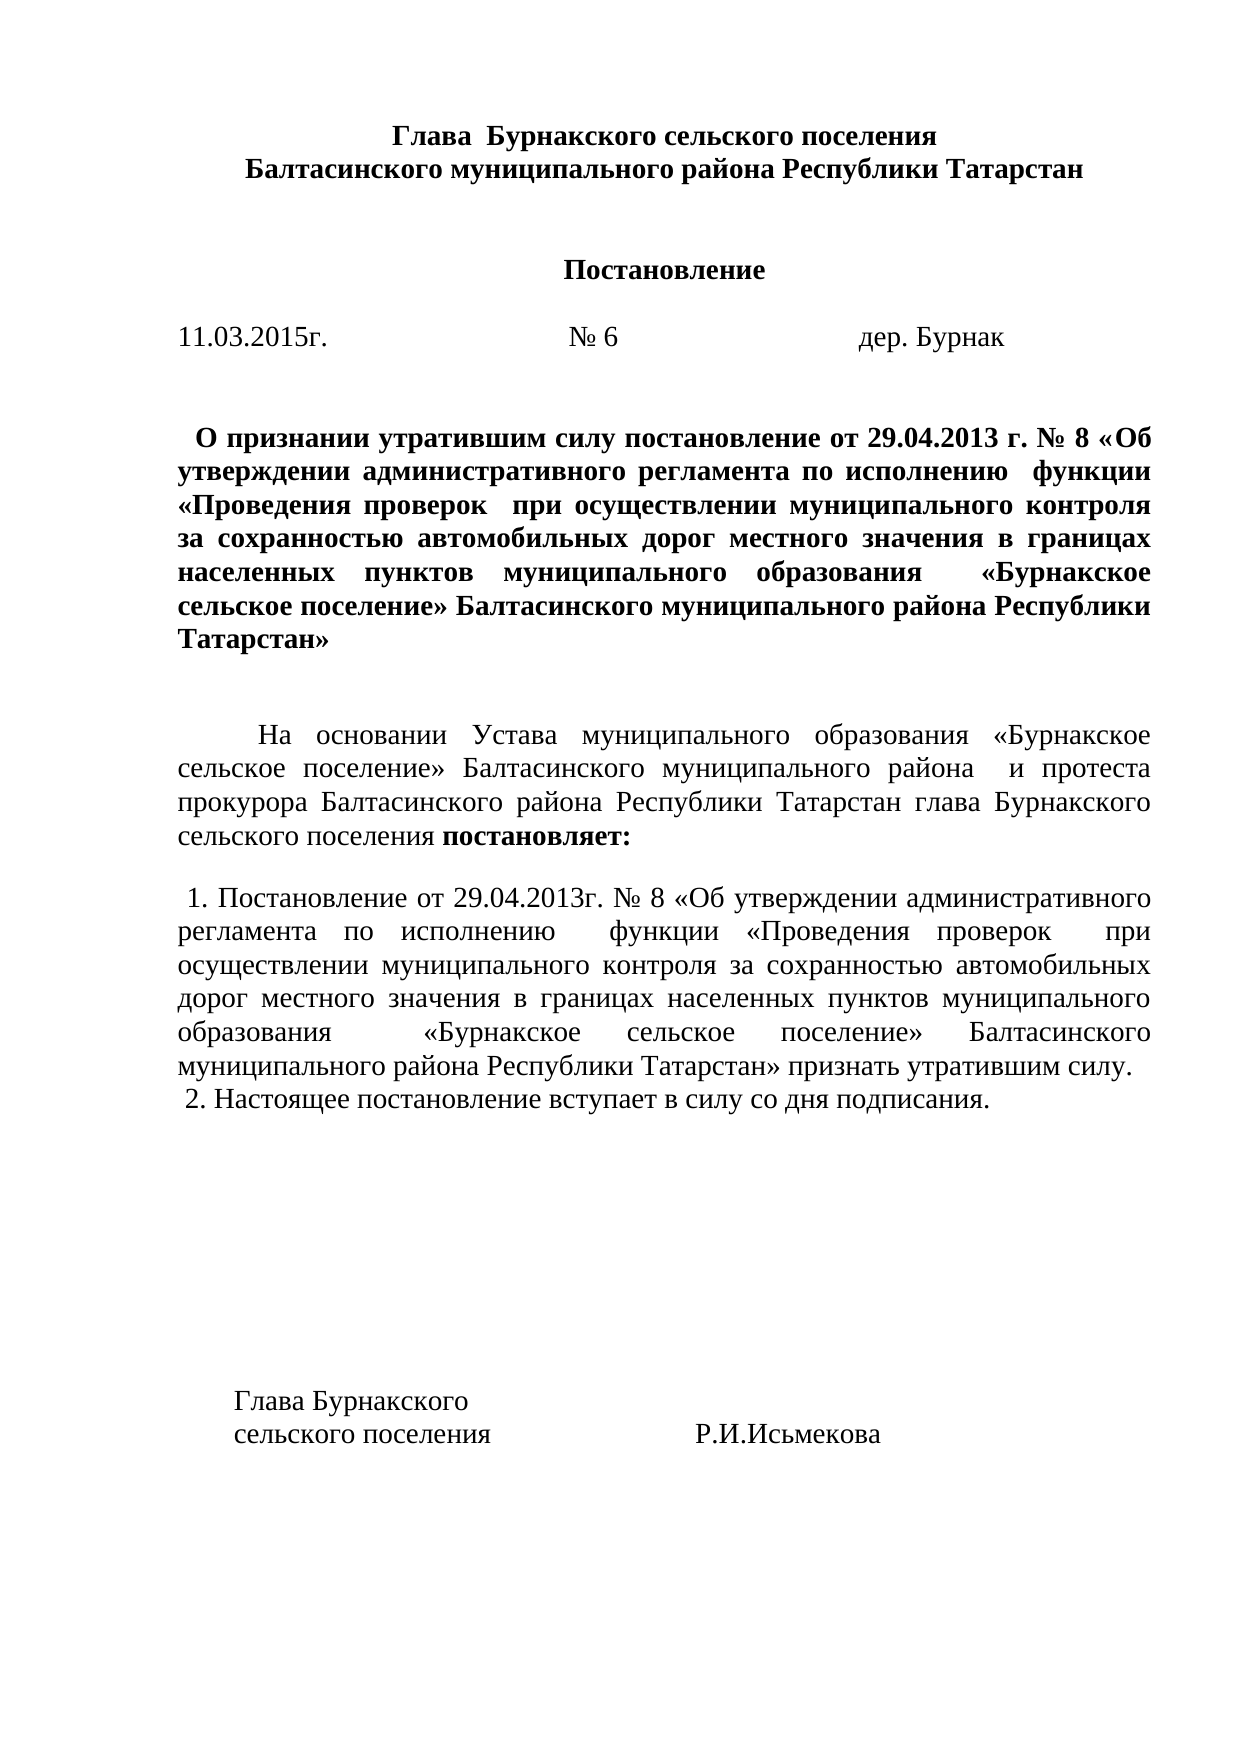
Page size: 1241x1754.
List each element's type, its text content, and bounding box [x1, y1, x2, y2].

text О признании утратившим силу постановление от 29.04.2013 г. № 8 «Об утверждении административного регламента по исполнению функции «Проведения проверок при осуществлении муниципального контроля за сохранностью автомобильных дорог местного значения в границах населенных пунктов муниципального образования «Бурнакское сельское поселение» Балтасинского муниципального района Республики Татарстан» [177, 420, 1152, 655]
text Постановление [177, 252, 1152, 286]
text 2. Настоящее постановление вступает в силу со дня подписания. [177, 1081, 1152, 1115]
text Глава Бурнакского сельского поселения [177, 118, 1152, 152]
text 11.03.2015г. № 6 дер. Бурнак [177, 319, 1152, 353]
text Балтасинского муниципального района Республики Татарстан [177, 152, 1152, 185]
text 1. Постановление от 29.04.2013г. № 8 «Об утверждении административного регламента по исполнению функции «Проведения проверок при осуществлении муниципального контроля за сохранностью автомобильных дорог местного значения в границах населенных пунктов муниципального образования «Бурнакское сельское поселение» Балтасинского муниципального района Республики Татарстан» признать утратившим силу. [177, 880, 1152, 1081]
text сельского поселения Р.И.Исьмекова [177, 1417, 1152, 1450]
text Глава Бурнакского [177, 1383, 1152, 1417]
text На основании Устава муниципального образования «Бурнакское сельское поселение» Балтасинского муниципального района и протеста прокурора Балтасинского района Республики Татарстан глава Бурнакского сельского поселения постановляет: [177, 717, 1152, 851]
